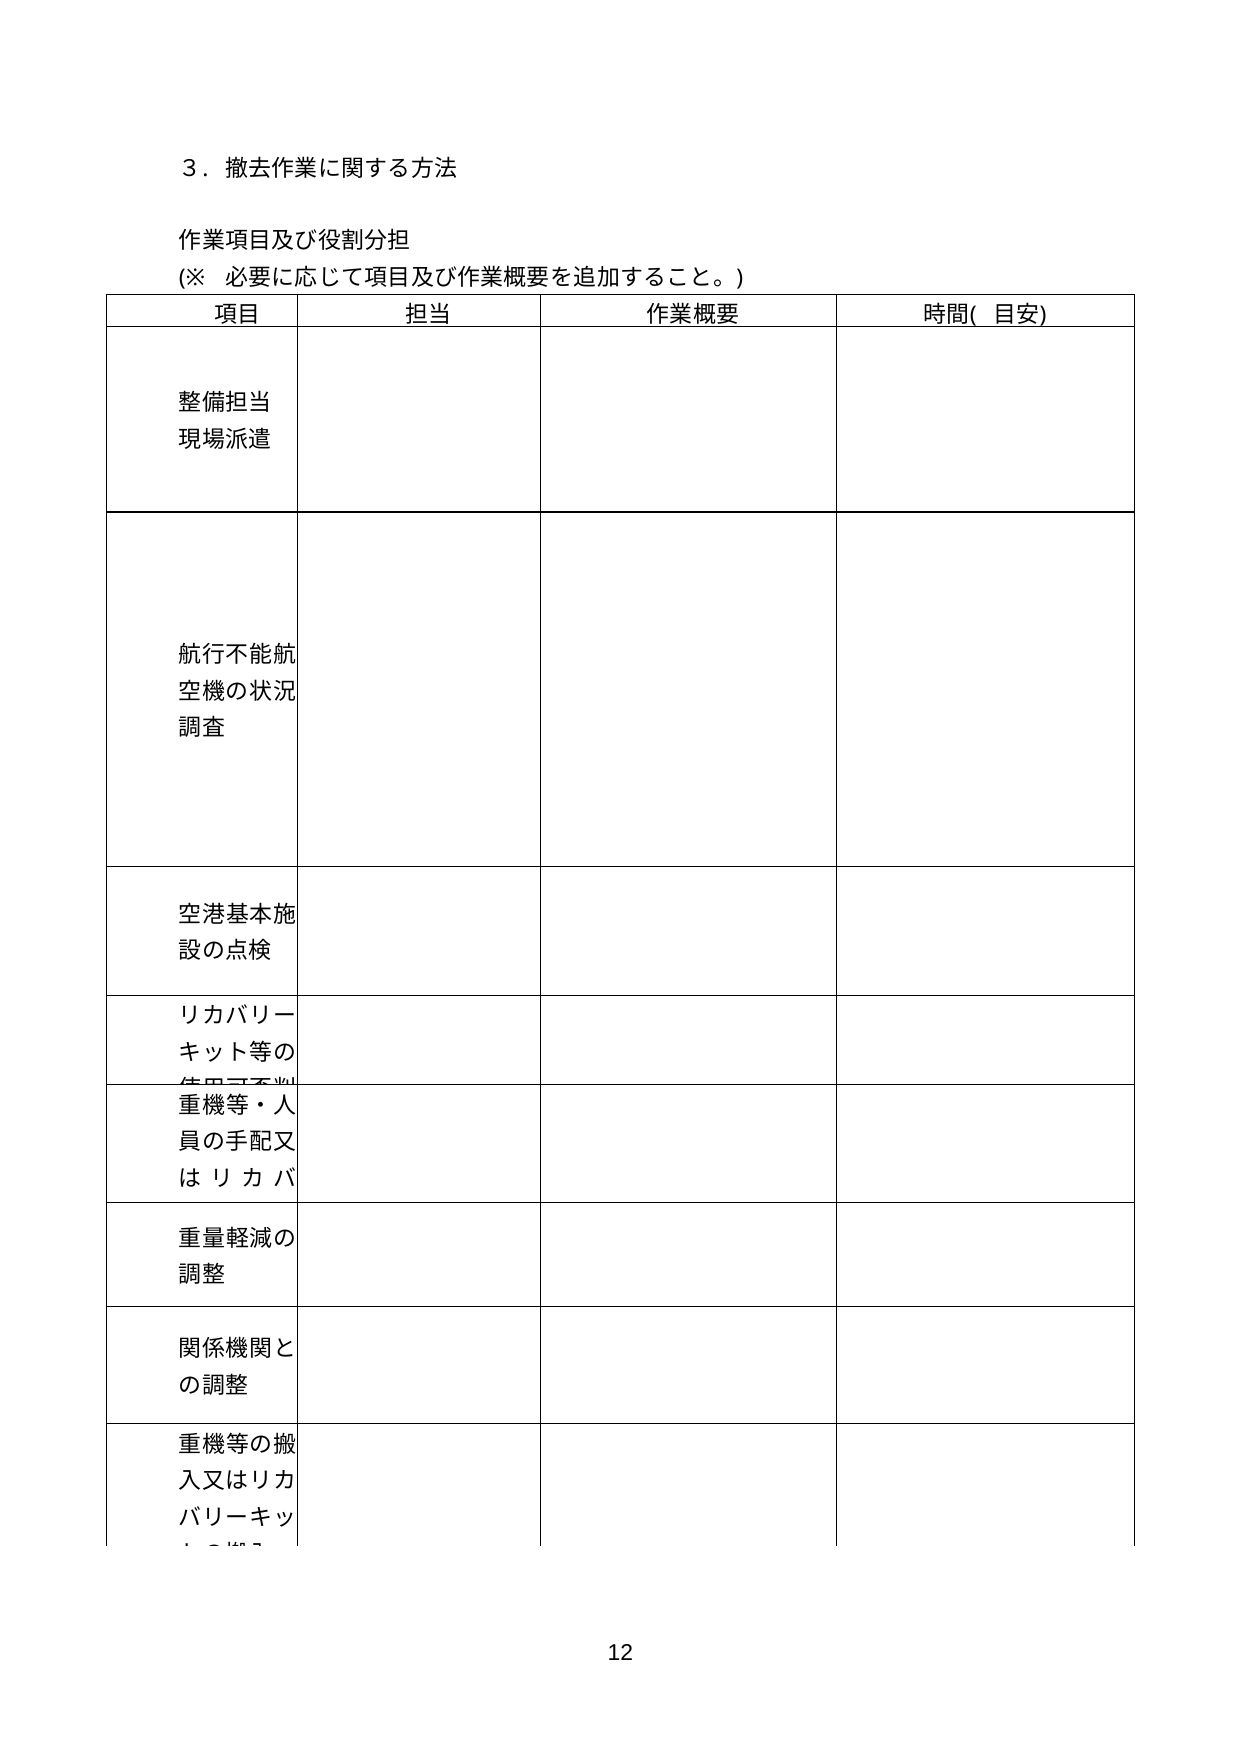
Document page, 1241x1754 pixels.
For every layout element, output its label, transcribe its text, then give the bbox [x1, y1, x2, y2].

table_cell [837, 1203, 1134, 1306]
text (※必要に応じて項目及び作業概要を追加すること。) [179, 257, 1061, 294]
table_cell [837, 513, 1134, 866]
table_cell [541, 867, 836, 995]
table_cell [298, 1085, 540, 1202]
table_cell 空港基本施設の点検 [107, 867, 297, 995]
table_cell [541, 513, 836, 866]
table_cell [837, 1424, 1134, 1546]
table_cell [541, 1424, 836, 1546]
table_cell [298, 1307, 540, 1423]
table_header 項目 [107, 295, 297, 326]
table_cell 重量軽減の調整 [107, 1203, 297, 1306]
table_cell [837, 1085, 1134, 1202]
table_cell 航行不能航空機の状況調査 [107, 513, 297, 866]
table_header 担当 [298, 295, 540, 326]
table_cell [837, 327, 1134, 511]
table_cell [541, 1203, 836, 1306]
table_cell 重機等・人員の手配又はリカバリーキットの手配 [107, 1085, 297, 1202]
table_cell [541, 1307, 836, 1423]
table_cell 重機等の搬入又はリカバリーキットの搬入 [107, 1424, 297, 1546]
text ３.撤去作業に関する方法 [179, 148, 1061, 184]
table_cell 整備担当 現場派遣 [107, 327, 297, 511]
table_cell [541, 1085, 836, 1202]
table_cell [298, 1203, 540, 1306]
table_cell [298, 867, 540, 995]
table_cell [837, 996, 1134, 1084]
table_cell [298, 996, 540, 1084]
table_header 時間(目安) [837, 295, 1134, 326]
table_cell [298, 327, 540, 511]
table_cell [298, 1424, 540, 1546]
table_cell [541, 996, 836, 1084]
table_cell [837, 1307, 1134, 1423]
table_cell [541, 327, 836, 511]
table_cell [837, 867, 1134, 995]
table_cell 関係機関との調整 [107, 1307, 297, 1423]
table_cell リカバリーキット等の使用可否判断 [107, 996, 297, 1084]
text 作業項目及び役割分担 [179, 221, 1061, 257]
table_cell [298, 513, 540, 866]
table_header 作業概要 [541, 295, 836, 326]
